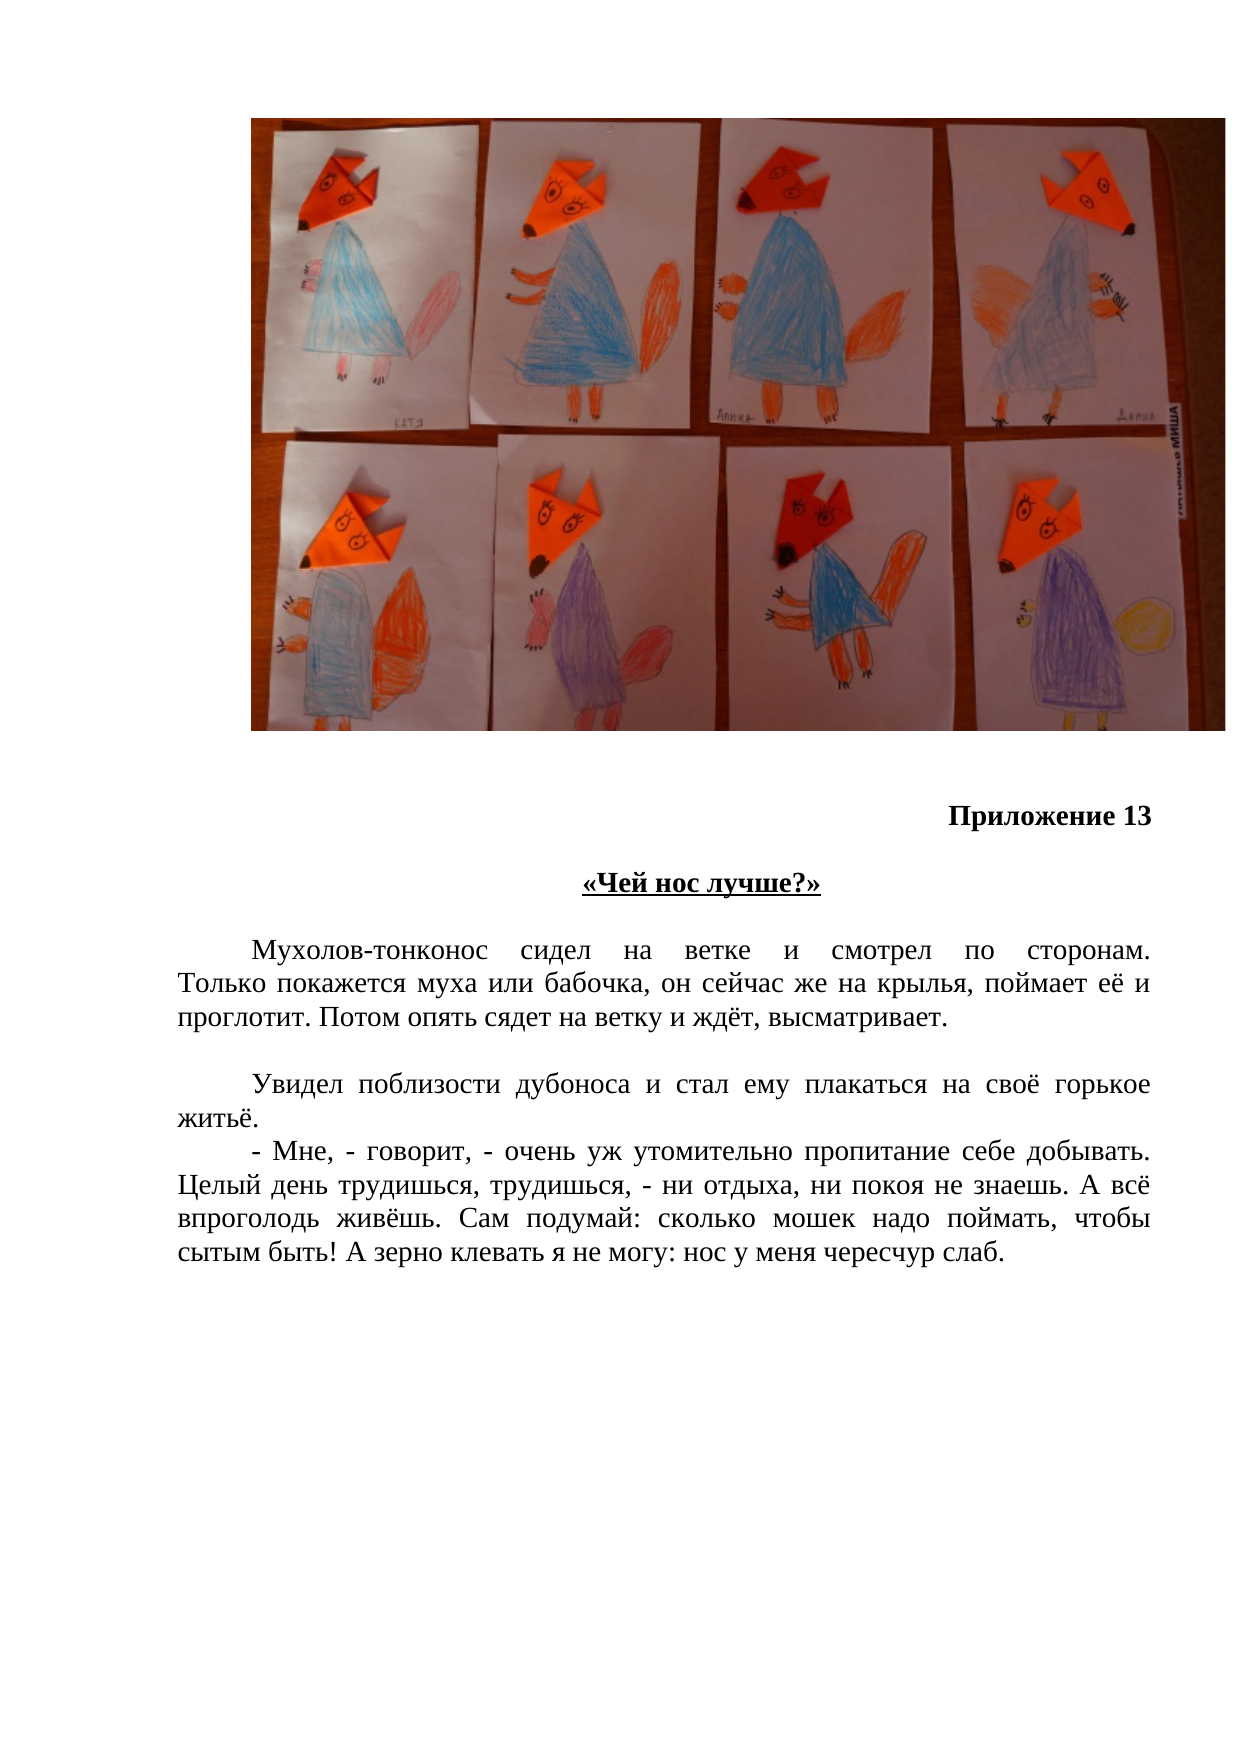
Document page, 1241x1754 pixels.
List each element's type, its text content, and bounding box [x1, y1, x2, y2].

text Приложение 13 [177, 798, 1152, 831]
text Увидел поблизости дубоноса и стал ему плакаться на своё горькое житьё. [177, 1066, 1152, 1133]
picture [251, 118, 1226, 731]
text - Мне, - говорит, - очень уж утомительно пропитание себе добывать. Целый день трудишься, трудишься, - ни отдыха, ни покоя не знаешь. А всё впроголодь живёшь. Сам подумай: сколько мошек надо поймать, чтобы сытым быть! А зерно клевать я не могу: нос у меня чересчур слаб. [177, 1133, 1152, 1267]
text «Чей нос лучше?» [177, 865, 1152, 898]
text Мухолов-тонконос сидел на ветке и смотрел по сторонам. Только покажется муха или бабочка, он сейчас же на крылья, поймает её и проглотит. Потом опять сядет на ветку и ждёт, высматривает. [177, 932, 1152, 1033]
